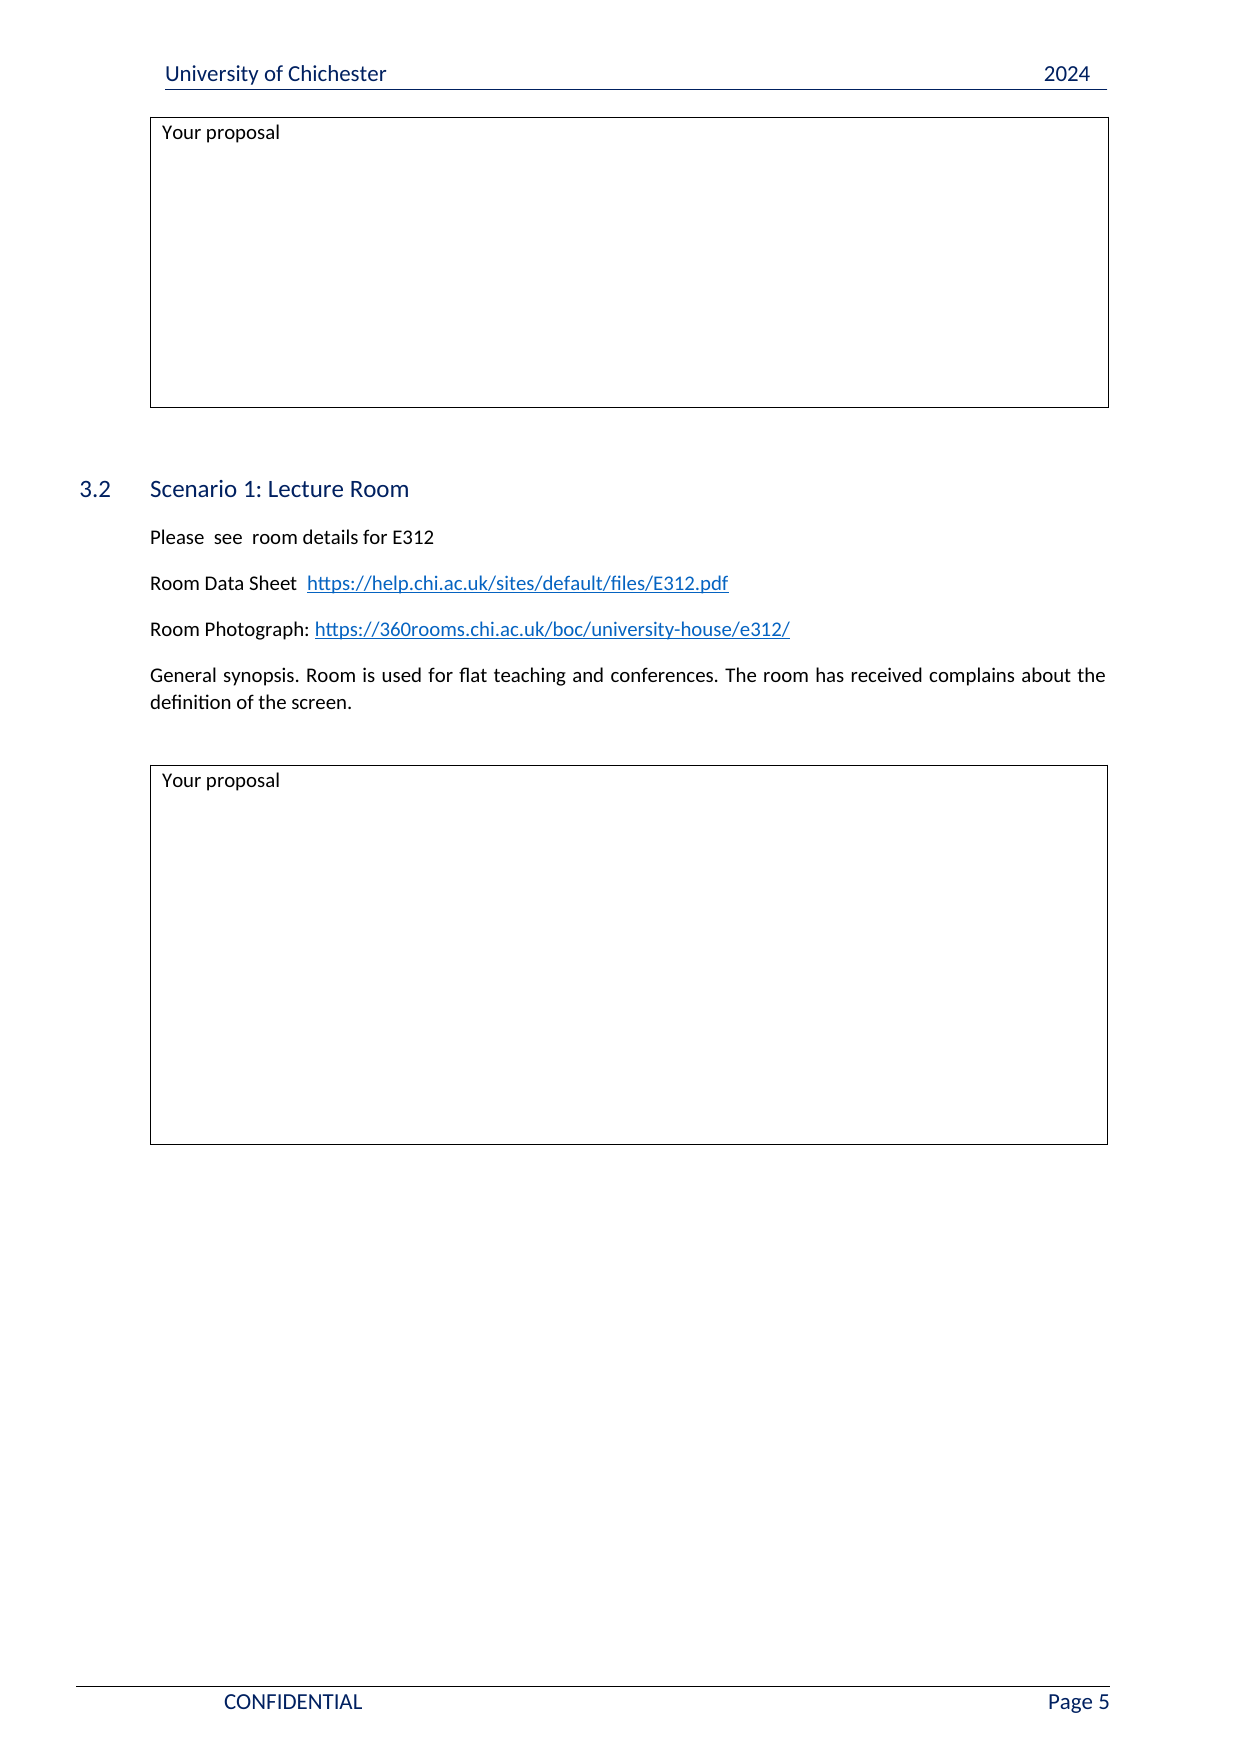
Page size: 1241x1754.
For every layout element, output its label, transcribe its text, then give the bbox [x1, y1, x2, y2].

text Please see room details for E312 [150, 523, 1107, 550]
text Room Data Sheet https://help.chi.ac.uk/sites/default/files/E312.pdf [150, 569, 1107, 596]
table_header Your proposal [151, 118, 1108, 407]
table_header Your proposal [151, 766, 1107, 1144]
text Room Photograph: https://360rooms.chi.ac.uk/boc/university-house/e312/ [150, 614, 1107, 642]
text General synopsis. Room is used for flat teaching and conferences. The room has received complains about the definition of the screen. [150, 660, 1107, 714]
text Scenario 1: Lecture Room [79, 473, 1107, 504]
